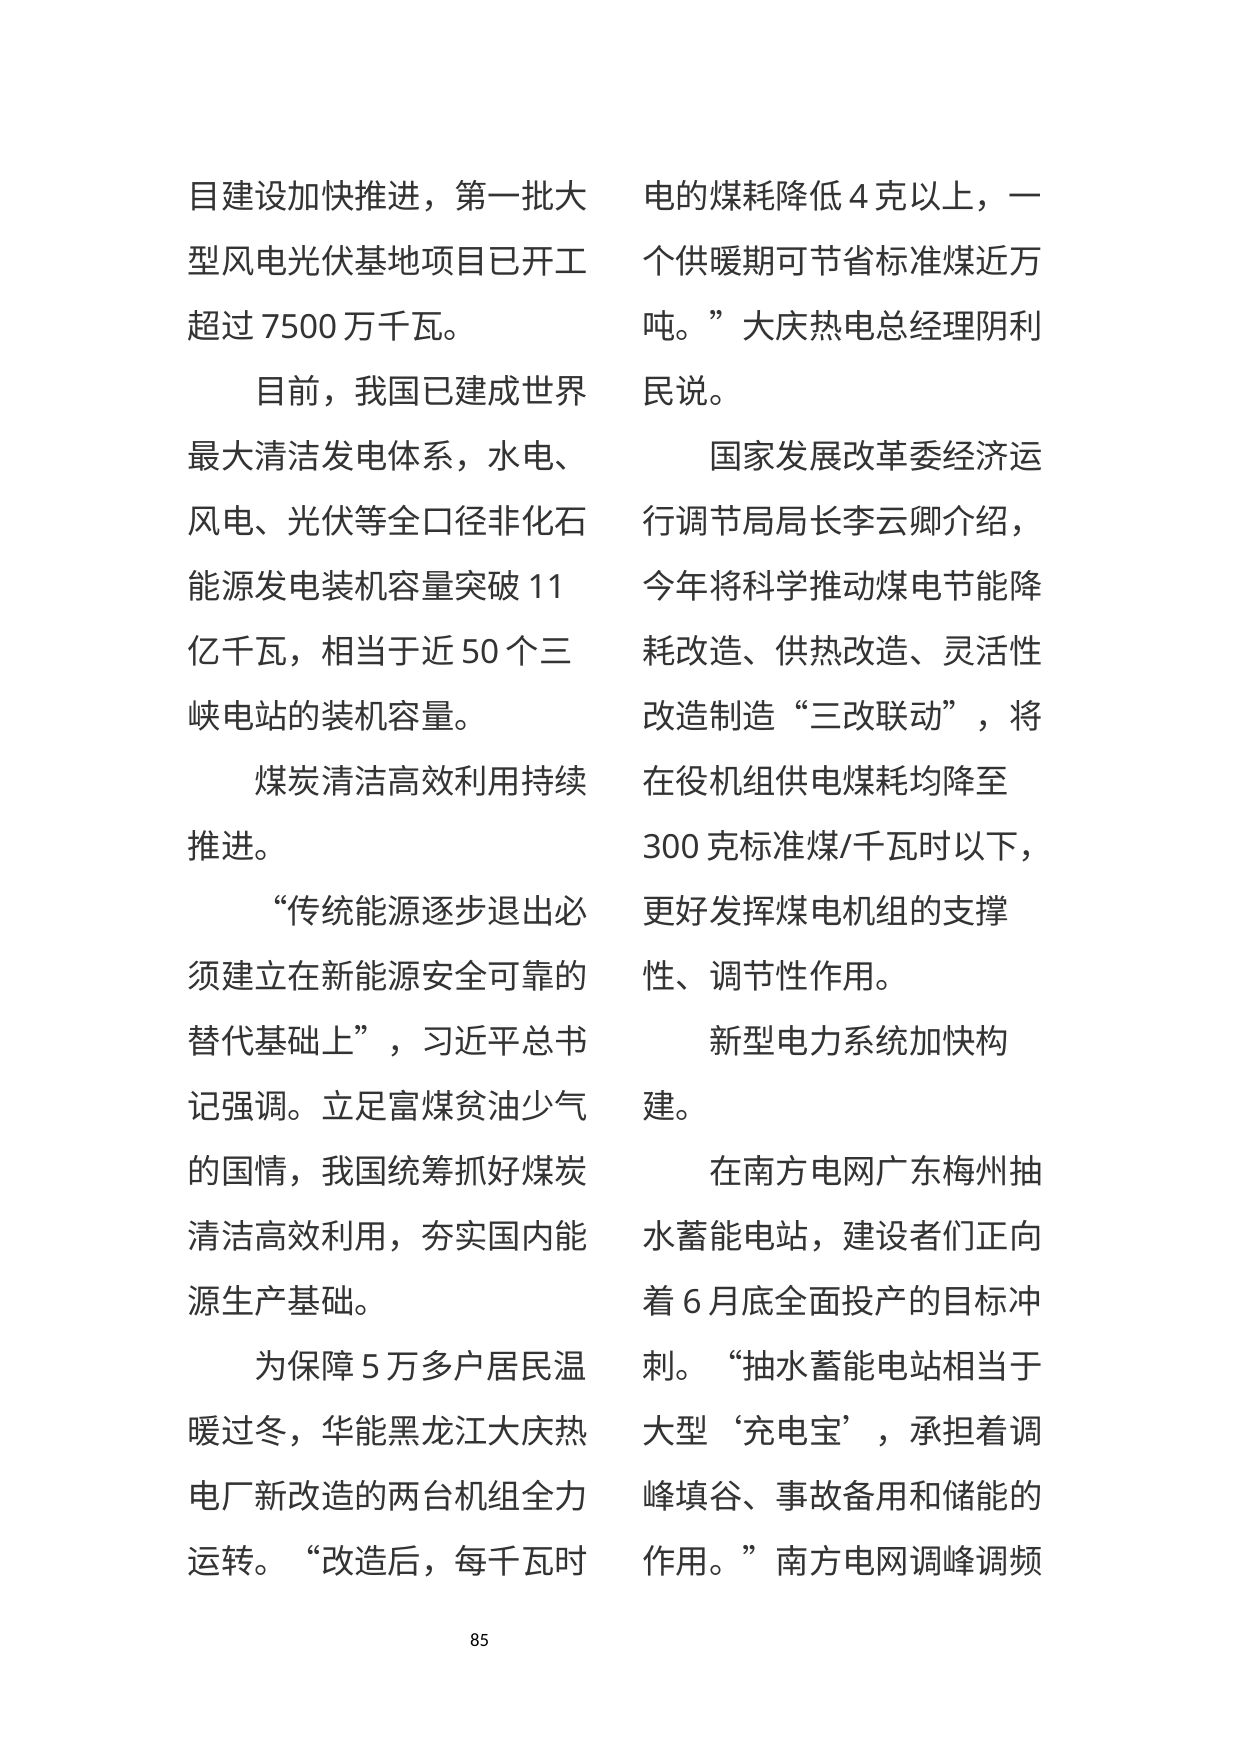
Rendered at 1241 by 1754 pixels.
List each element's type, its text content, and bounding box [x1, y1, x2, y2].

text 目前，我国已建成世界最大清洁发电体系，水电、风电、光伏等全口径非化石能源发电装机容量突破11亿千瓦，相当于近50个三峡电站的装机容量。 [187, 357, 598, 747]
text 在南方电网广东梅州抽水蓄能电站，建设者们正向着6月底全面投产的目标冲刺。“抽水蓄能电站相当于大型‘充电宝’，承担着调峰填谷、事故备用和储能的作用。”南方电网调峰调频公司基建部负责人李育林表示，今年梅州和阳江抽水蓄能电站全面投产后，预计年发电量将达34亿千瓦时。 [642, 1137, 1053, 1592]
text “传统能源逐步退出必须建立在新能源安全可靠的替代基础上”，习近平总书记强调。立足富煤贫油少气的国情，我国统筹抓好煤炭清洁高效利用，夯实国内能源生产基础。 [187, 877, 598, 1332]
text 为保障5万多户居民温暖过冬，华能黑龙江大庆热电厂新改造的两台机组全力运转。“改造后，每千瓦时电的煤耗降低4克以上，一个供暖期可节省标准煤近万吨。”大庆热电总经理阴利民说。 [187, 1332, 598, 1592]
text 为保障5万多户居民温暖过冬，华能黑龙江大庆热电厂新改造的两台机组全力运转。“改造后，每千瓦时电的煤耗降低4克以上，一个供暖期可节省标准煤近万吨。”大庆热电总经理阴利民说。 [642, 162, 1053, 422]
text “张北的风点亮北京的灯”，张北柔性直流电网试验示范工程助力北京冬奥场馆实现100%清洁能源供电。以沙漠、戈壁等地区为重点的大型风电光伏基地项目建设加快推进，第一批大型风电光伏基地项目已开工超过7500万千瓦。 [187, 162, 598, 357]
text 新型电力系统加快构建。 [642, 1007, 1053, 1137]
text 煤炭清洁高效利用持续推进。 [187, 747, 598, 877]
text 国家发展改革委经济运行调节局局长李云卿介绍，今年将科学推动煤电节能降耗改造、供热改造、灵活性改造制造“三改联动”，将在役机组供电煤耗均降至300克标准煤/千瓦时以下，更好发挥煤电机组的支撑性、调节性作用。 [642, 422, 1053, 1007]
